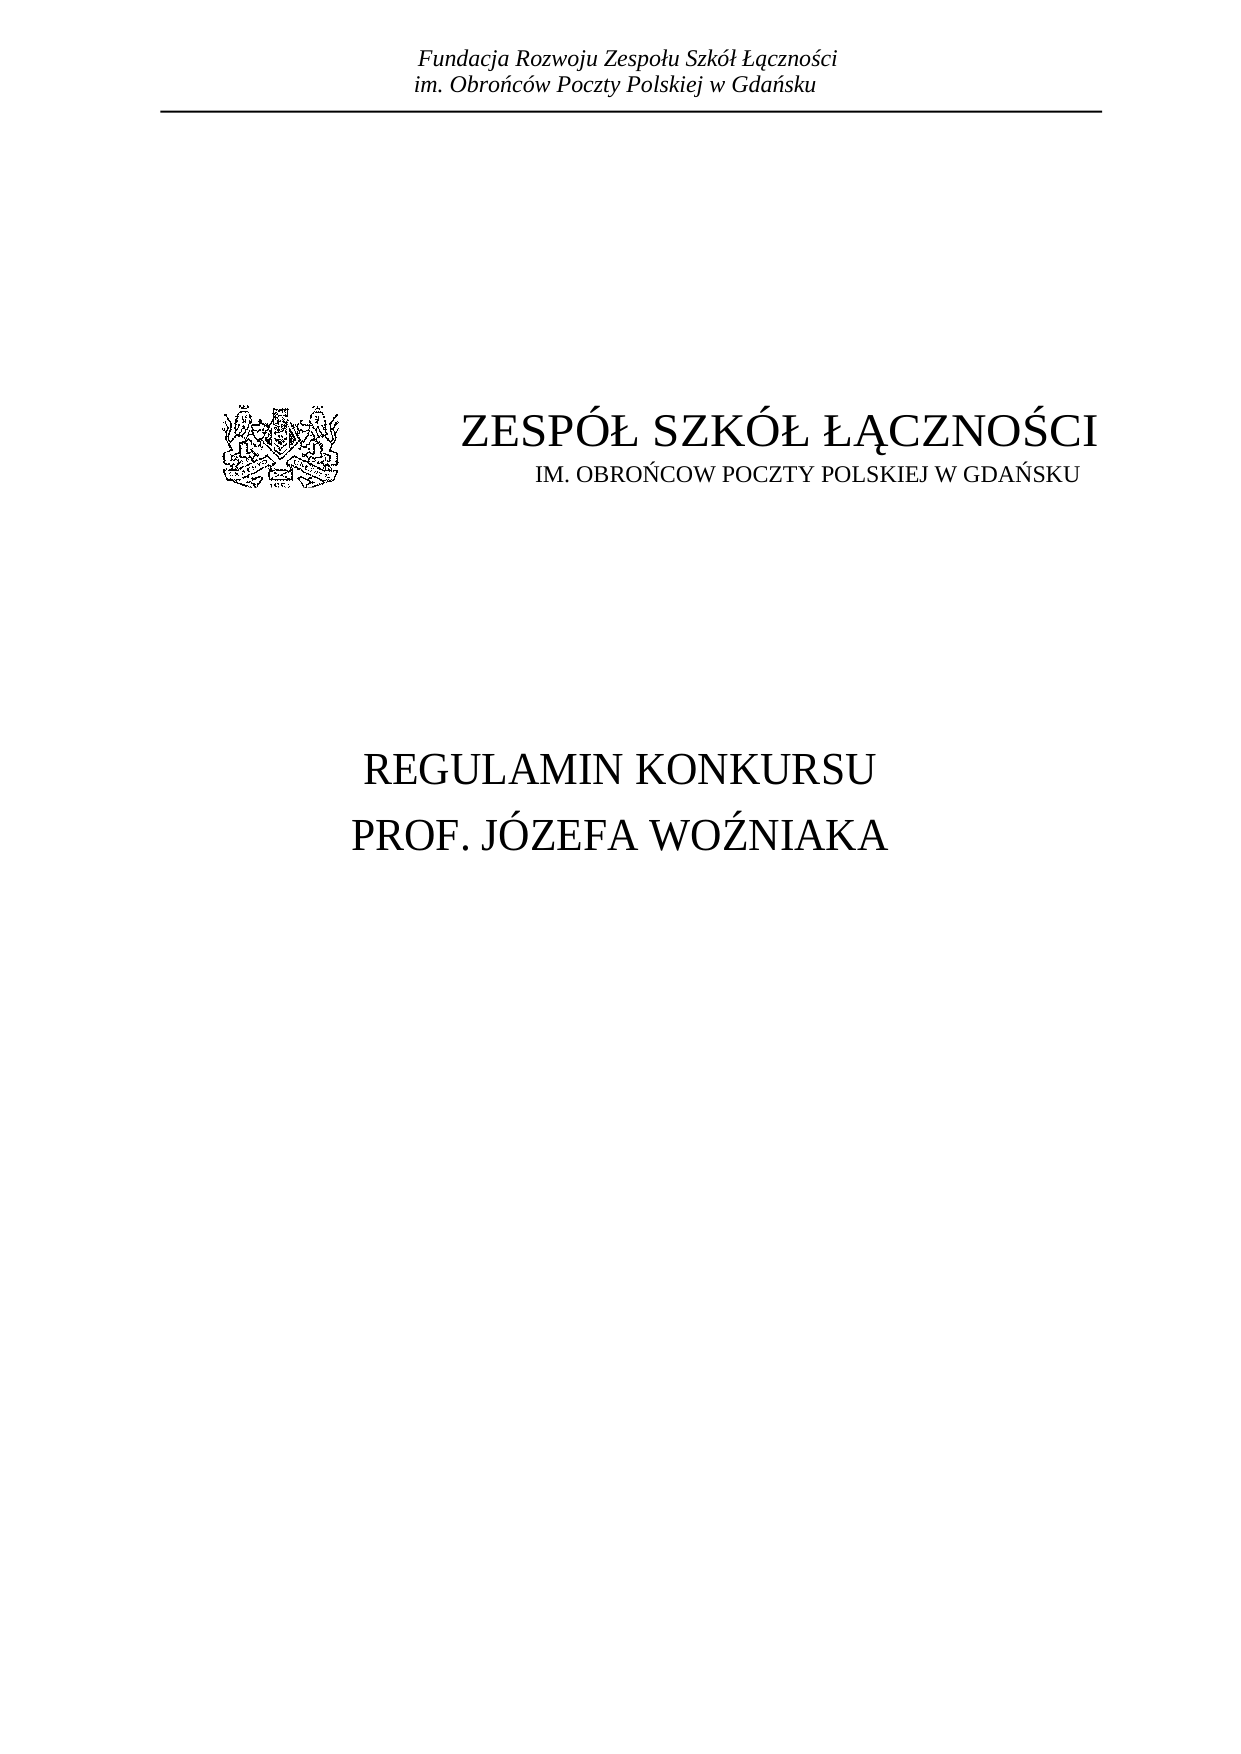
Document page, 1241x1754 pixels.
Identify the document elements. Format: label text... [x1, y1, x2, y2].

picture [222, 405, 340, 488]
text Fundacja Rozwoju Zespołu Szkół Łączności im. Obrońców Poczty Polskiej w Gdańsku [413, 46, 1093, 98]
table_header ZESPÓŁ SZKÓŁ ŁĄCZNOŚCI IM. OBROŃCOW POCZTY POLSKIEJ W GDAŃSKU [339, 405, 1114, 494]
table_header [148, 405, 339, 494]
text REGULAMIN KONKURSU PROF. JÓZEFA WOŹNIAKA [148, 732, 1093, 863]
